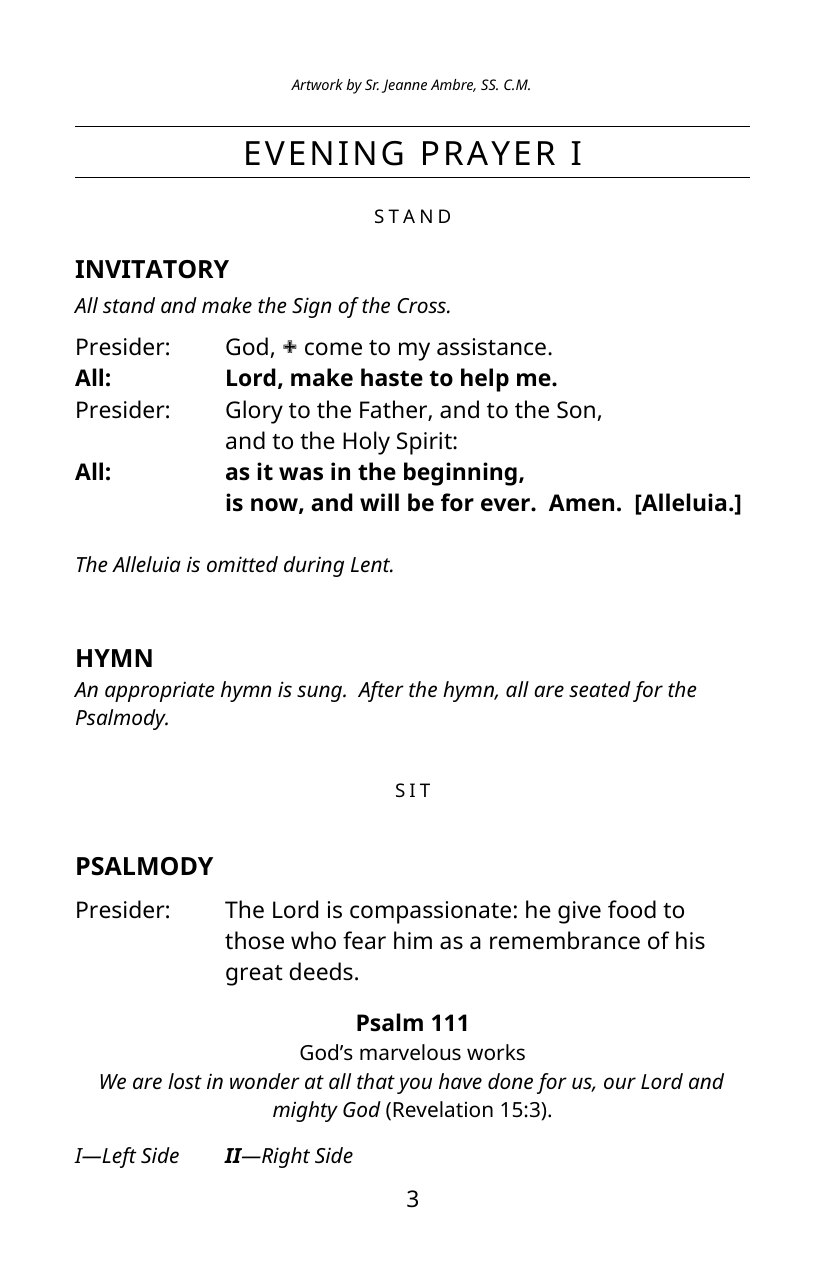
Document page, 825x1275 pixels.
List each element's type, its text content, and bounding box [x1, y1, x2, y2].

text An appropriate hymn is sung. After the hymn, all are seated for the Psalmody. [75, 675, 750, 732]
text All stand and make the Sign of the Cross. [75, 291, 750, 320]
text Invitatory [75, 252, 750, 286]
text STAND [75, 203, 750, 229]
text Presider: The Lord is compassionate: he give food to those who fear him as a remembrance of his great deeds. [75, 893, 750, 987]
text We are lost in wonder at all that you have done for us, our Lord and mighty God (Revelation 15:3). [75, 1067, 750, 1124]
text Hymn [75, 641, 750, 675]
text All: Lord, make haste to help me. [75, 362, 750, 394]
text The Alleluia is omitted during Lent. [75, 550, 750, 578]
text SIT [75, 777, 750, 803]
text Psalmody [75, 848, 750, 882]
text and to the Holy Spirit: [150, 425, 750, 456]
text All: as it was in the beginning, [75, 456, 750, 487]
text Presider: Glory to the Father, and to the Son, [75, 394, 750, 425]
text Psalm 111 [75, 1007, 750, 1038]
text is now, and will be for ever. Amen. [Alleluia.] [225, 487, 750, 519]
text EVENING PRAYER I [75, 127, 750, 177]
text God’s marvelous works [75, 1038, 750, 1067]
text Artwork by Sr. Jeanne Ambre, SS. C.M. [75, 75, 750, 95]
text I—Left Side II—Right Side [75, 1141, 750, 1169]
text Presider: God, come to my assistance. [75, 331, 750, 362]
